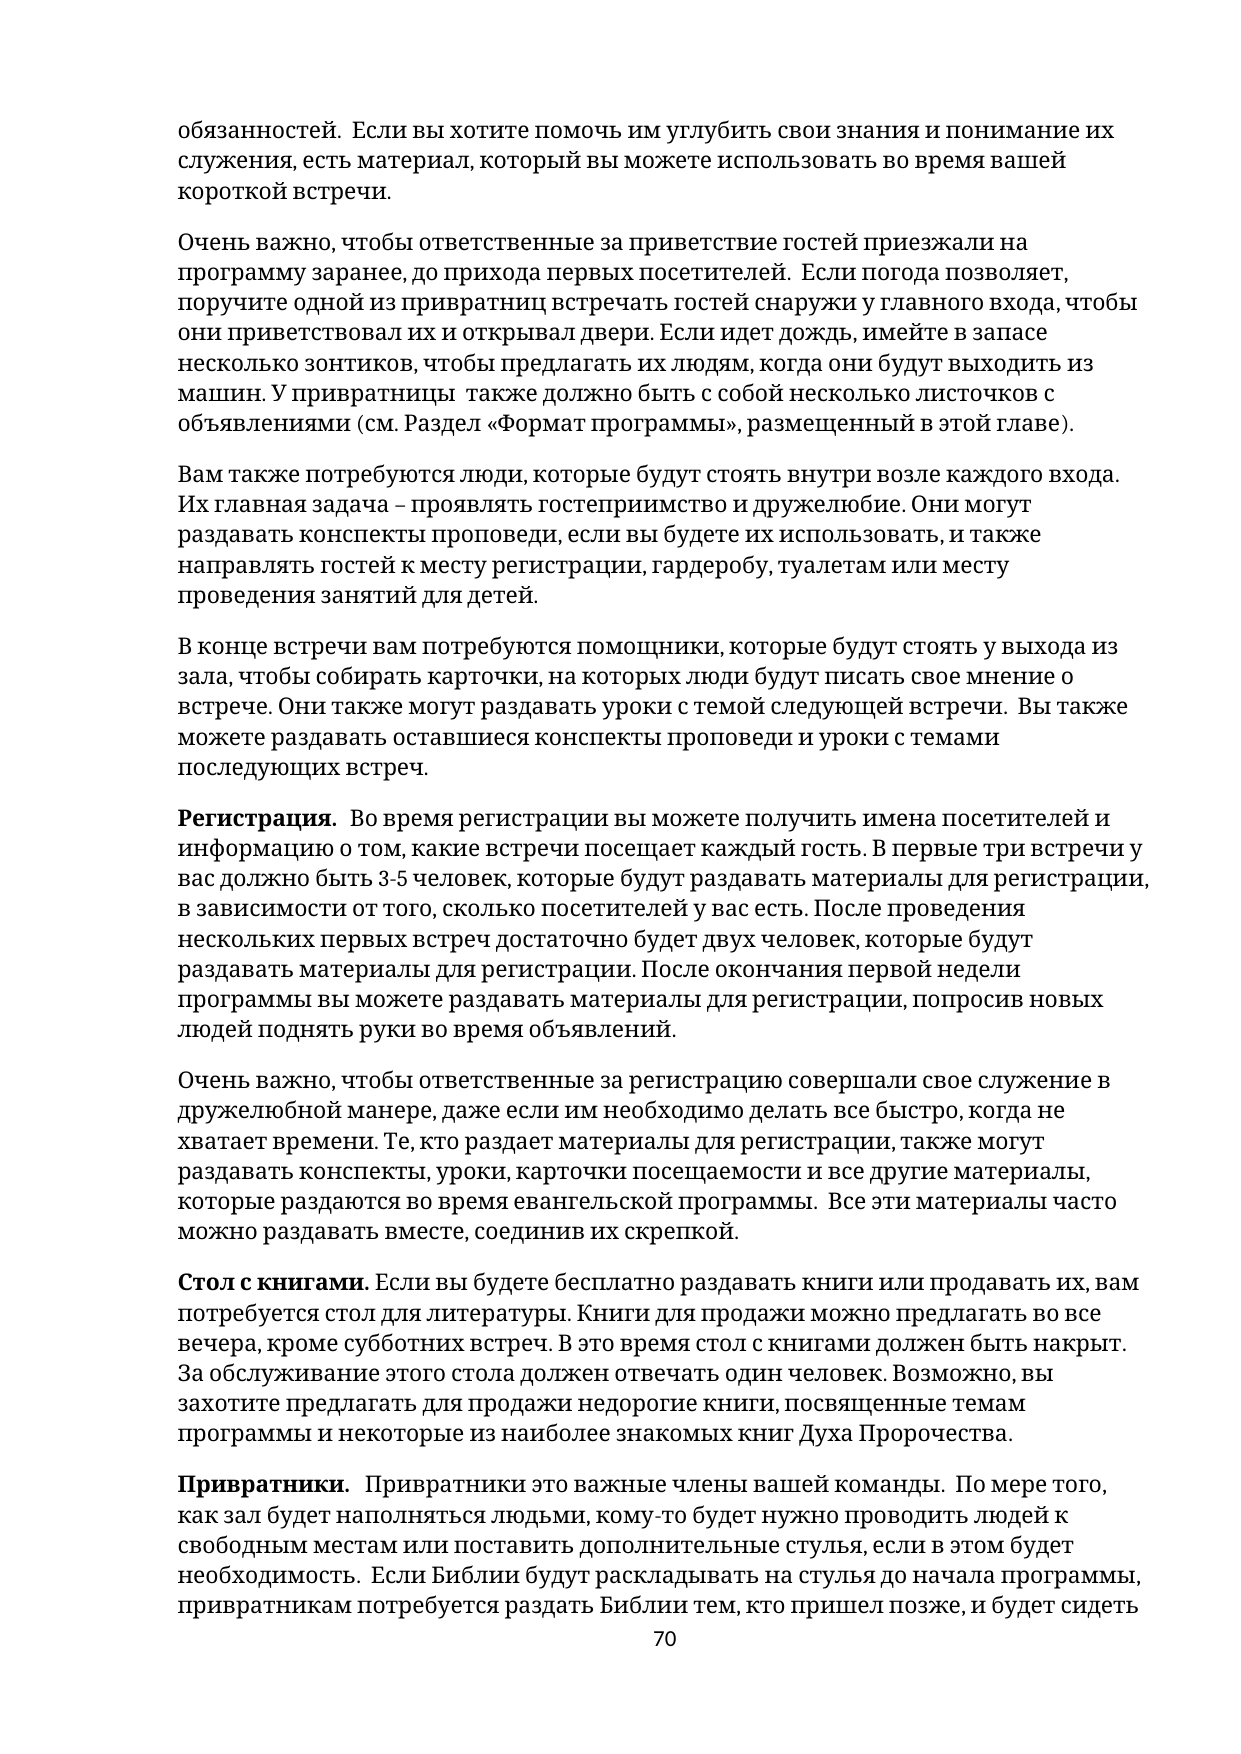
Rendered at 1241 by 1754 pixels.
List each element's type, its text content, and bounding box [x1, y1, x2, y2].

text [177, 1472, 1152, 1619]
text Вам также потребуются люди, которые будут стоять внутри возле каждого входа. Их главная задача – проявлять гостеприимство и дружелюбие. Они могут раздавать конспекты проповеди, если вы будете их использовать, и также направлять гостей к месту регистрации, гардеробу, туалетам или месту проведения занятий для детей. [177, 462, 1152, 609]
text Очень важно, чтобы ответственные за приветствие гостей приезжали на программу заранее, до прихода первых посетителей. Если погода позволяет, поручите одной из привратниц встречать гостей снаружи у главного входа, чтобы они приветствовал их и открывал двери. Если идет дождь, имейте в запасе несколько зонтиков, чтобы предлагать их людям, когда они будут выходить из машин. У привратницы также должно быть с собой несколько листочков с объявлениями (см. Раздел «Формат программы», размещенный в этой главе). [177, 229, 1152, 437]
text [177, 118, 1152, 205]
text В конце встречи вам потребуются помощники, которые будут стоять у выхода из зала, чтобы собирать карточки, на которых люди будут писать свое мнение о встрече. Они также могут раздавать уроки с темой следующей встречи. Вы также можете раздавать оставшиеся конспекты проповеди и уроки с темами последующих встреч. [177, 634, 1152, 781]
text Стол с книгами. Если вы будете бесплатно раздавать книги или продавать их, вам потребуется стол для литературы. Книги для продажи можно предлагать во все вечера, кроме субботних встреч. В это время стол с книгами должен быть накрыт. За обслуживание этого стола должен отвечать один человек. Возможно, вы захотите предлагать для продажи недорогие книги, посвященные темам программы и некоторые из наиболее знакомых книг Духа Пророчества. [177, 1270, 1152, 1448]
text Очень важно, чтобы ответственные за регистрацию совершали свое служение в дружелюбной манере, даже если им необходимо делать все быстро, когда не хватает времени. Те, кто раздает материалы для регистрации, также могут раздавать конспекты, уроки, карточки посещаемости и все другие материалы, которые раздаются во время евангельской программы. Все эти материалы часто можно раздавать вместе, соединив их скрепкой. [177, 1068, 1152, 1246]
text Регистрация. Во время регистрации вы можете получить имена посетителей и информацию о том, какие встречи посещает каждый гость. В первые три встречи у вас должно быть 3-5 человек, которые будут раздавать материалы для регистрации, в зависимости от того, сколько посетителей у вас есть. После проведения нескольких первых встреч достаточно будет двух человек, которые будут раздавать материалы для регистрации. После окончания первой недели программы вы можете раздавать материалы для регистрации, попросив новых людей поднять руки во время объявлений. [177, 806, 1152, 1043]
